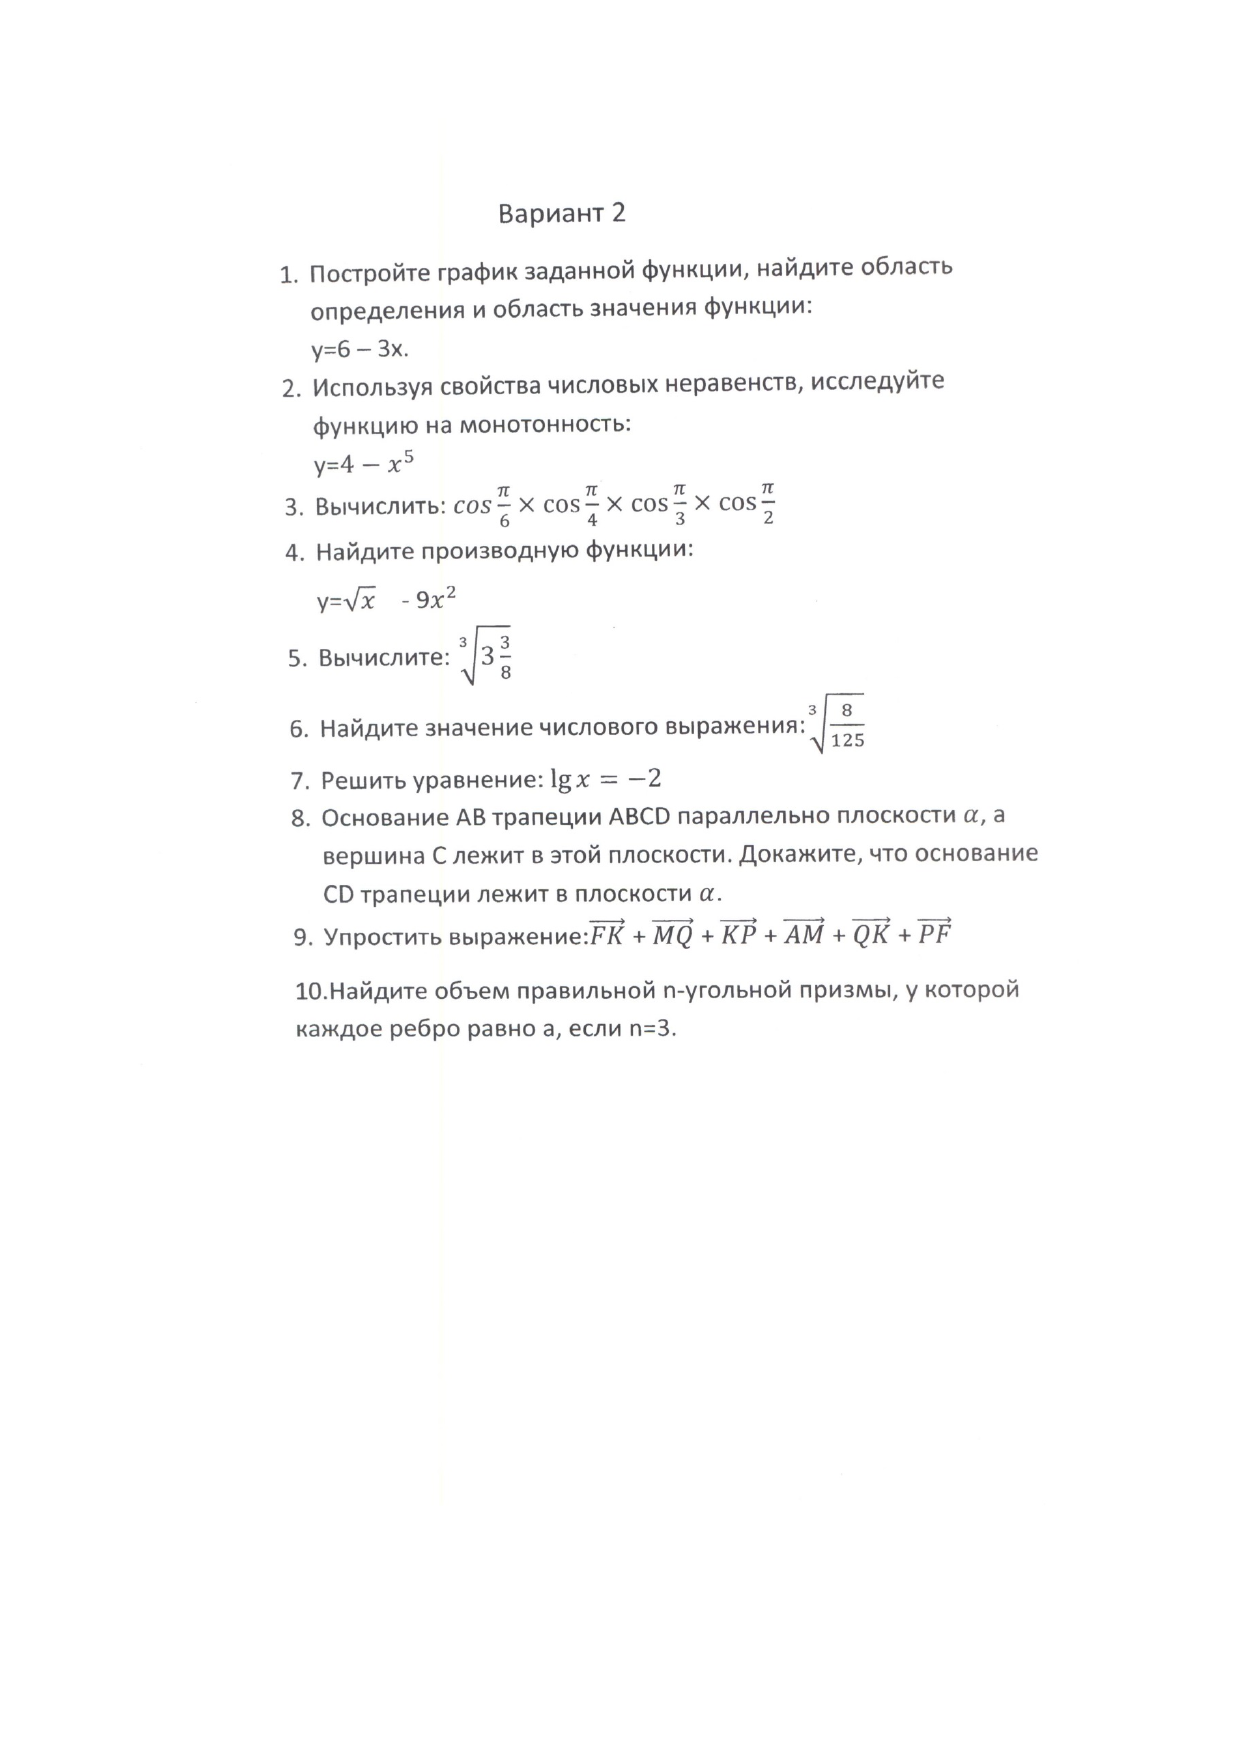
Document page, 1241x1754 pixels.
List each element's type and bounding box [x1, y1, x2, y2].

picture [113, 118, 1113, 1514]
